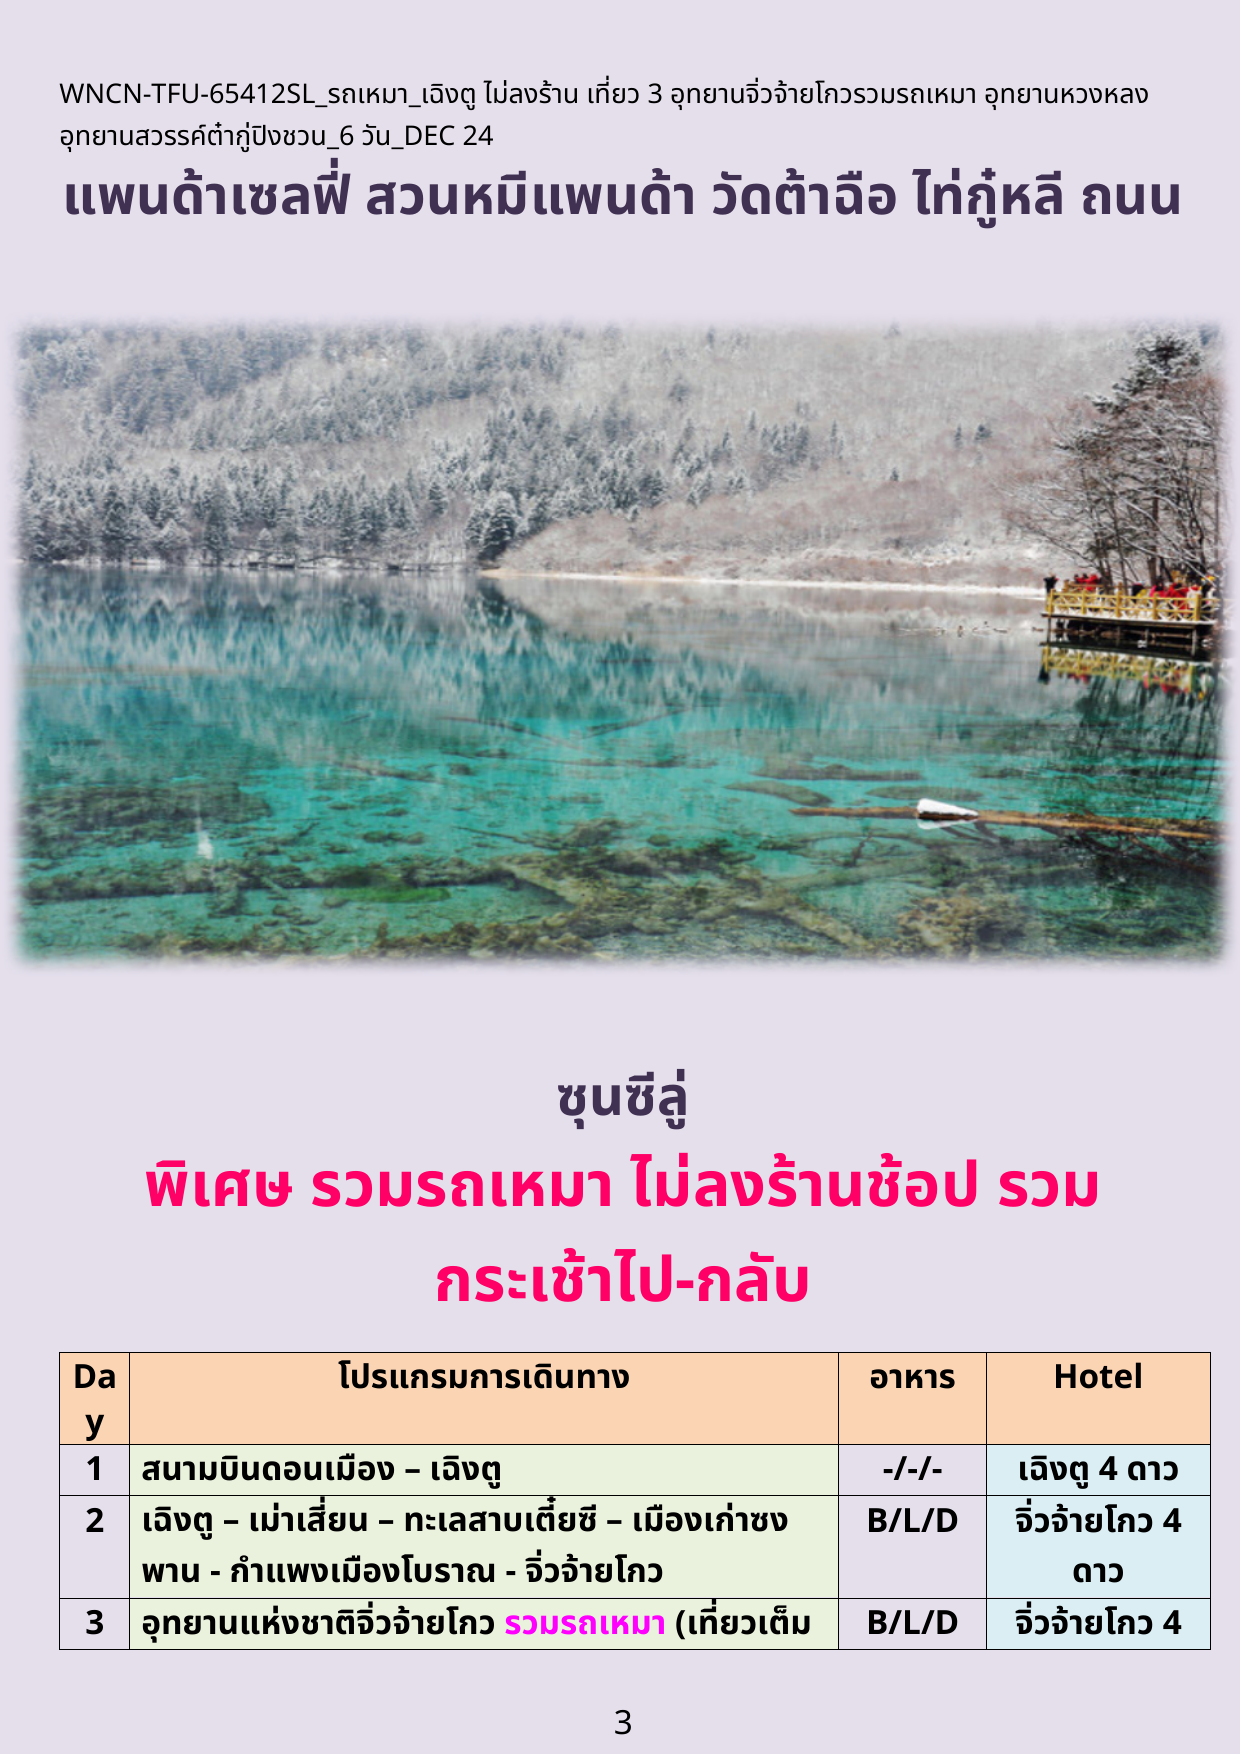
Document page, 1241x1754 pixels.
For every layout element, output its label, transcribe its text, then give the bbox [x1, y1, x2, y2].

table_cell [130, 1599, 838, 1649]
table_cell สนามบินดอนเมือง – เฉิงตู [130, 1445, 838, 1495]
picture [31, 339, 1211, 948]
table_header โปรแกรมการเดินทาง [130, 1353, 838, 1444]
table_cell 1 [60, 1445, 129, 1495]
table_cell 3 [60, 1599, 129, 1649]
table_cell เฉิงตู 4 ดาว [987, 1445, 1210, 1495]
table_cell -/-/- [839, 1445, 986, 1495]
text พิเศษ รวมรถเหมา ไม่ลงร้านช้อป รวมกระเช้าไป-กลับ [59, 1140, 1187, 1329]
table_cell จิ่วจ้ายโกว 4 ดาว [987, 1599, 1210, 1649]
text แพนด้าเซลฟี่ สวนหมีแพนด้า วัดต้าฉือ ไท่กู๋หลี ถนนซุนซีลู่ [59, 157, 1187, 313]
text แพนด้าเซลฟี่ สวนหมีแพนด้า วัดต้าฉือ ไท่กู๋หลี ถนนซุนซีลู่ [59, 974, 1187, 1140]
table_cell B/L/D [839, 1496, 986, 1597]
table_header Day [60, 1353, 129, 1444]
table_header อาหาร [839, 1353, 986, 1444]
table_cell จิ่วจ้ายโกว 4 ดาว [987, 1496, 1210, 1597]
table_cell เฉิงตู – เม่าเสี่ยน – ทะเลสาบเตี๋ยซี – เมืองเก่าซงพาน - กำแพงเมืองโบราณ - จิ่วจ้ายโกว [130, 1496, 838, 1597]
table_cell B/L/D [839, 1599, 986, 1649]
table_header Hotel [987, 1353, 1210, 1444]
table_cell 2 [60, 1496, 129, 1597]
